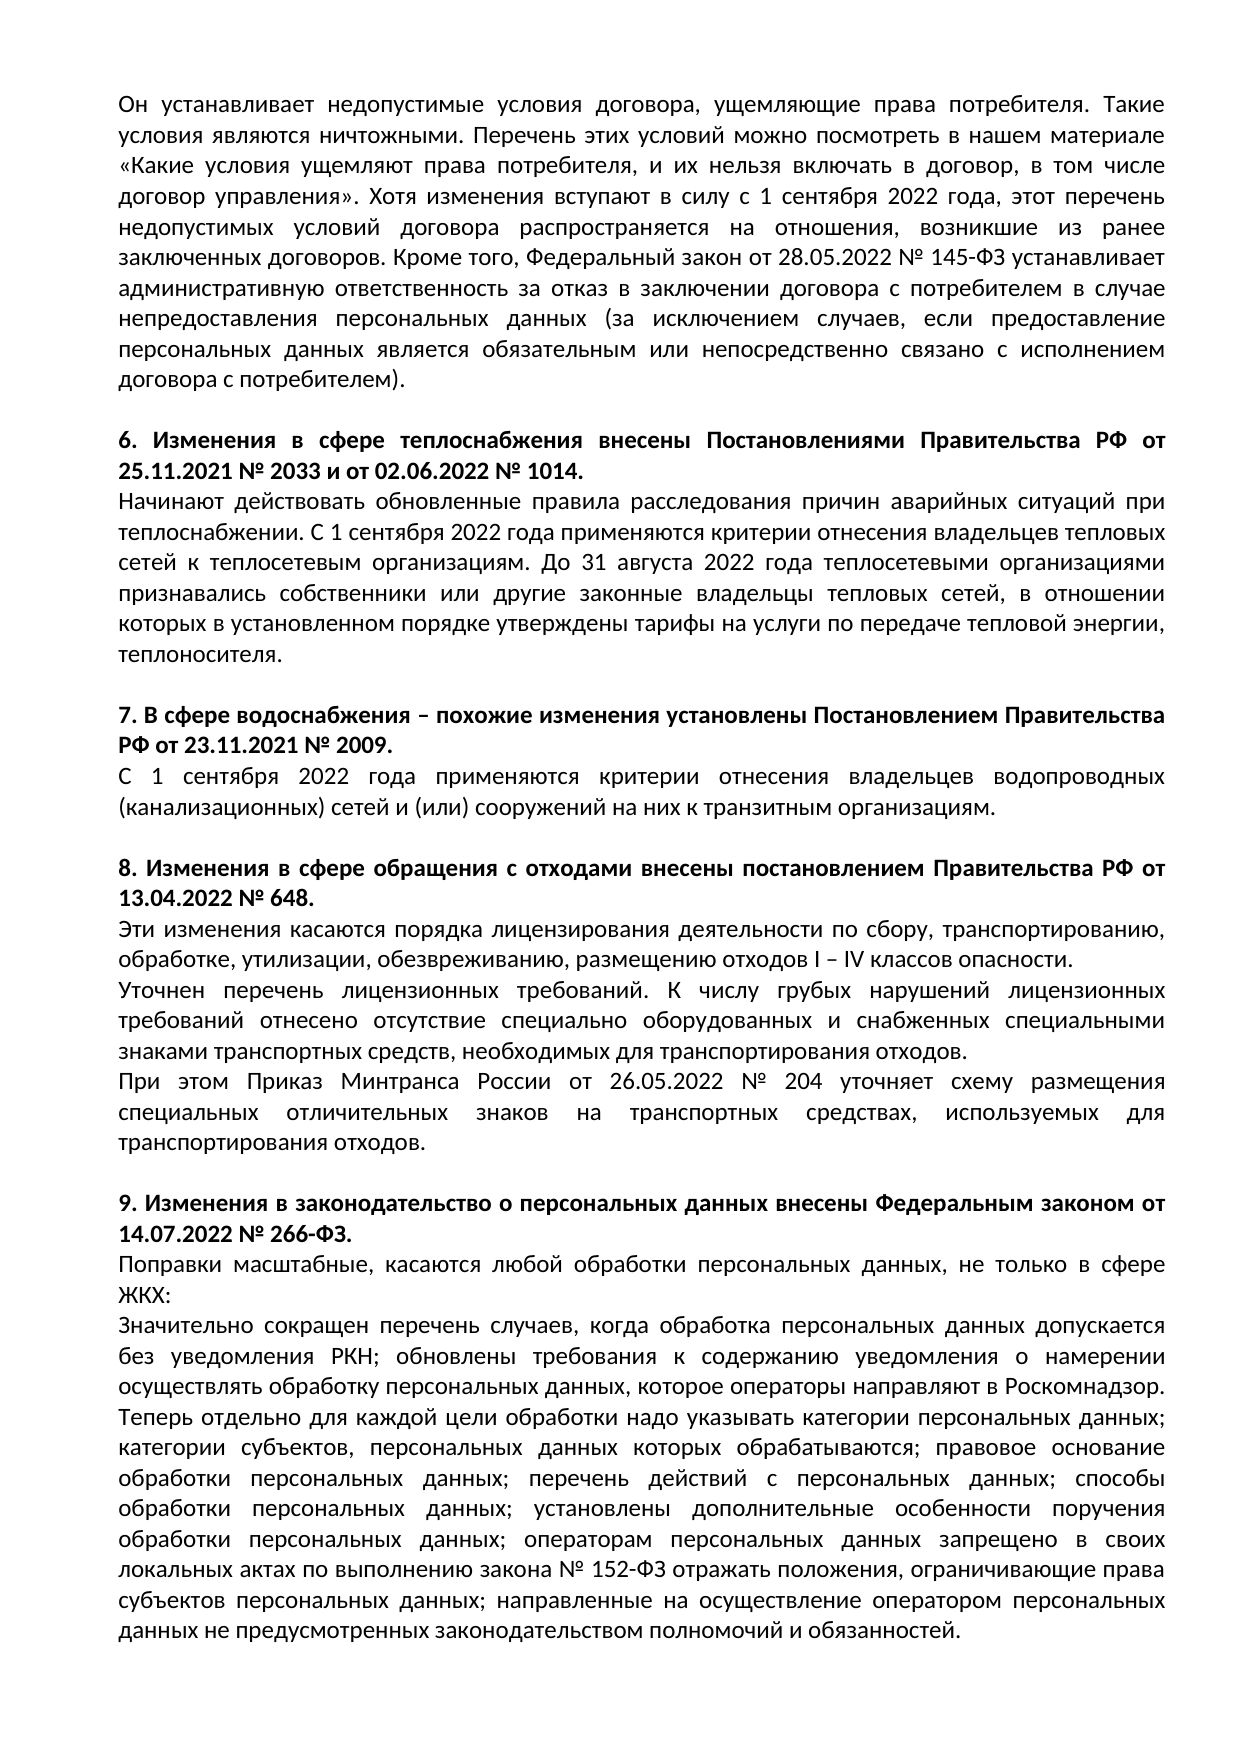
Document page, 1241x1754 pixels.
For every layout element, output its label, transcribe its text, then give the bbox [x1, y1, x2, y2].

text 9. Изменения в законодательство о персональных данных внесены Федеральным законом от 14.07.2022 № 266-ФЗ. [118, 1187, 1167, 1248]
text 8. Изменения в сфере обращения с отходами внесены постановлением Правительства РФ от 13.04.2022 № 648. [118, 852, 1167, 913]
text Значительно сокращен перечень случаев, когда обработка персональных данных допускается без уведомления РКН; обновлены требования к содержанию уведомления о намерении осуществлять обработку персональных данных, которое операторы направляют в Роскомнадзор. Теперь отдельно для каждой цели обработки надо указывать категории персональных данных; категории субъектов, персональных данных которых обрабатываются; правовое основание обработки персональных данных; перечень действий с персональных данных; способы обработки персональных данных; установлены дополнительные особенности поручения обработки персональных данных; операторам персональных данных запрещено в своих локальных актах по выполнению закона № 152-ФЗ отражать положения, ограничивающие права субъектов персональных данных; направленные на осуществление оператором персональных данных не предусмотренных законодательством полномочий и обязанностей. [118, 1309, 1167, 1645]
text Эти изменения касаются порядка лицензирования деятельности по сбору, транспортированию, обработке, утилизации, обезвреживанию, размещению отходов I – IV классов опасности. [118, 913, 1167, 974]
text 7. В сфере водоснабжения – похожие изменения установлены Постановлением Правительства РФ от 23.11.2021 № 2009. [118, 699, 1167, 760]
text Начинают действовать обновленные правила расследования причин аварийных ситуаций при теплоснабжении. С 1 сентября 2022 года применяются критерии отнесения владельцев тепловых сетей к теплосетевым организациям. До 31 августа 2022 года теплосетевыми организациями признавались собственники или другие законные владельцы тепловых сетей, в отношении которых в установленном порядке утверждены тарифы на услуги по передаче тепловой энергии, теплоносителя. [118, 485, 1167, 668]
text 6. Изменения в сфере теплоснабжения внесены Постановлениями Правительства РФ от 25.11.2021 № 2033 и от 02.06.2022 № 1014. [118, 424, 1167, 485]
text При этом Приказ Минтранса России от 26.05.2022 № 204 уточняет схему размещения специальных отличительных знаков на транспортных средствах, используемых для транспортирования отходов. [118, 1065, 1167, 1157]
text Он устанавливает недопустимые условия договора, ущемляющие права потребителя. Такие условия являются ничтожными. Перечень этих условий можно посмотреть в нашем материале «Какие условия ущемляют права потребителя, и их нельзя включать в договор, в том числе договор управления». Хотя изменения вступают в силу с 1 сентября 2022 года, этот перечень недопустимых условий договора распространяется на отношения, возникшие из ранее заключенных договоров. Кроме того, Федеральный закон от 28.05.2022 № 145-ФЗ устанавливает административную ответственность за отказ в заключении договора с потребителем в случае непредоставления персональных данных (за исключением случаев, если предоставление персональных данных является обязательным или непосредственно связано с исполнением договора с потребителем). [118, 89, 1167, 394]
text Поправки масштабные, касаются любой обработки персональных данных, не только в сфере ЖКХ: [118, 1248, 1167, 1309]
text Уточнен перечень лицензионных требований. К числу грубых нарушений лицензионных требований отнесено отсутствие специально оборудованных и снабженных специальными знаками транспортных средств, необходимых для транспортирования отходов. [118, 974, 1167, 1065]
text С 1 сентября 2022 года применяются критерии отнесения владельцев водопроводных (канализационных) сетей и (или) сооружений на них к транзитным организациям. [118, 760, 1167, 821]
